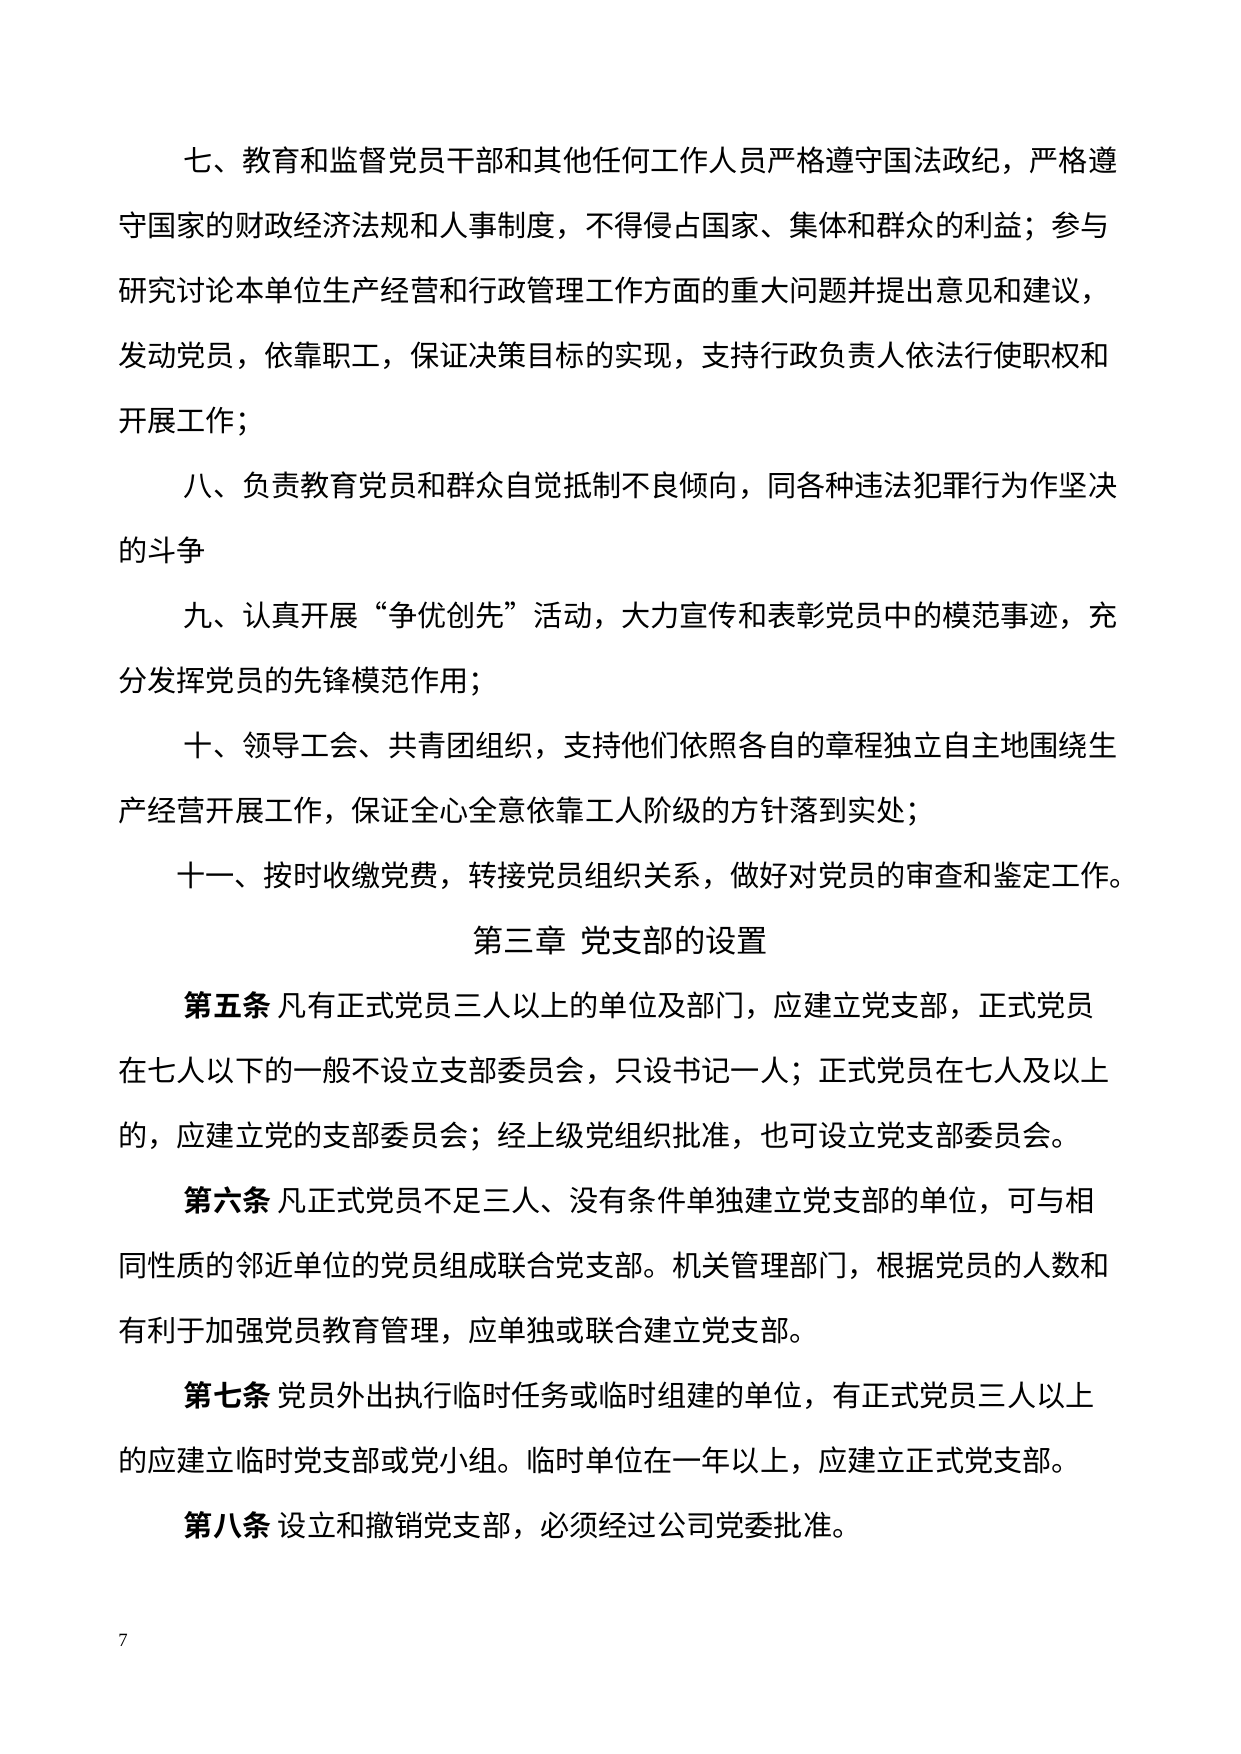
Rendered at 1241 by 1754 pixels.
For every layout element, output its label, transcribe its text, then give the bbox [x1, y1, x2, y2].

text 九、认真开展“争优创先”活动，大力宣传和表彰党员中的模范事迹，充分发挥党员的先锋模范作用； [118, 581, 1122, 711]
text 八、负责教育党员和群众自觉抵制不良倾向，同各种违法犯罪行为作坚决的斗争 [118, 451, 1122, 581]
text 十一、按时收缴党费，转接党员组织关系，做好对党员的审查和鉴定工作。 [118, 841, 1122, 906]
text 第七条 党员外出执行临时任务或临时组建的单位，有正式党员三人以上的应建立临时党支部或党小组。临时单位在一年以上，应建立正式党支部。 [118, 1361, 1122, 1491]
text 第三章 党支部的设置 [118, 906, 1122, 971]
text 十、领导工会、共青团组织，支持他们依照各自的章程独立自主地围绕生产经营开展工作，保证全心全意依靠工人阶级的方针落到实处； [118, 711, 1122, 841]
text 七、教育和监督党员干部和其他任何工作人员严格遵守国法政纪，严格遵守国家的财政经济法规和人事制度，不得侵占国家、集体和群众的利益；参与研究讨论本单位生产经营和行政管理工作方面的重大问题并提出意见和建议，发动党员，依靠职工，保证决策目标的实现，支持行政负责人依法行使职权和开展工作； [118, 126, 1122, 451]
text 第六条 凡正式党员不足三人、没有条件单独建立党支部的单位，可与相同性质的邻近单位的党员组成联合党支部。机关管理部门，根据党员的人数和有利于加强党员教育管理，应单独或联合建立党支部。 [118, 1166, 1122, 1361]
text 第五条 凡有正式党员三人以上的单位及部门，应建立党支部，正式党员在七人以下的一般不设立支部委员会，只设书记一人；正式党员在七人及以上的，应建立党的支部委员会；经上级党组织批准，也可设立党支部委员会。 [118, 971, 1122, 1166]
text 第八条 设立和撤销党支部，必须经过公司党委批准。 [118, 1491, 1122, 1556]
